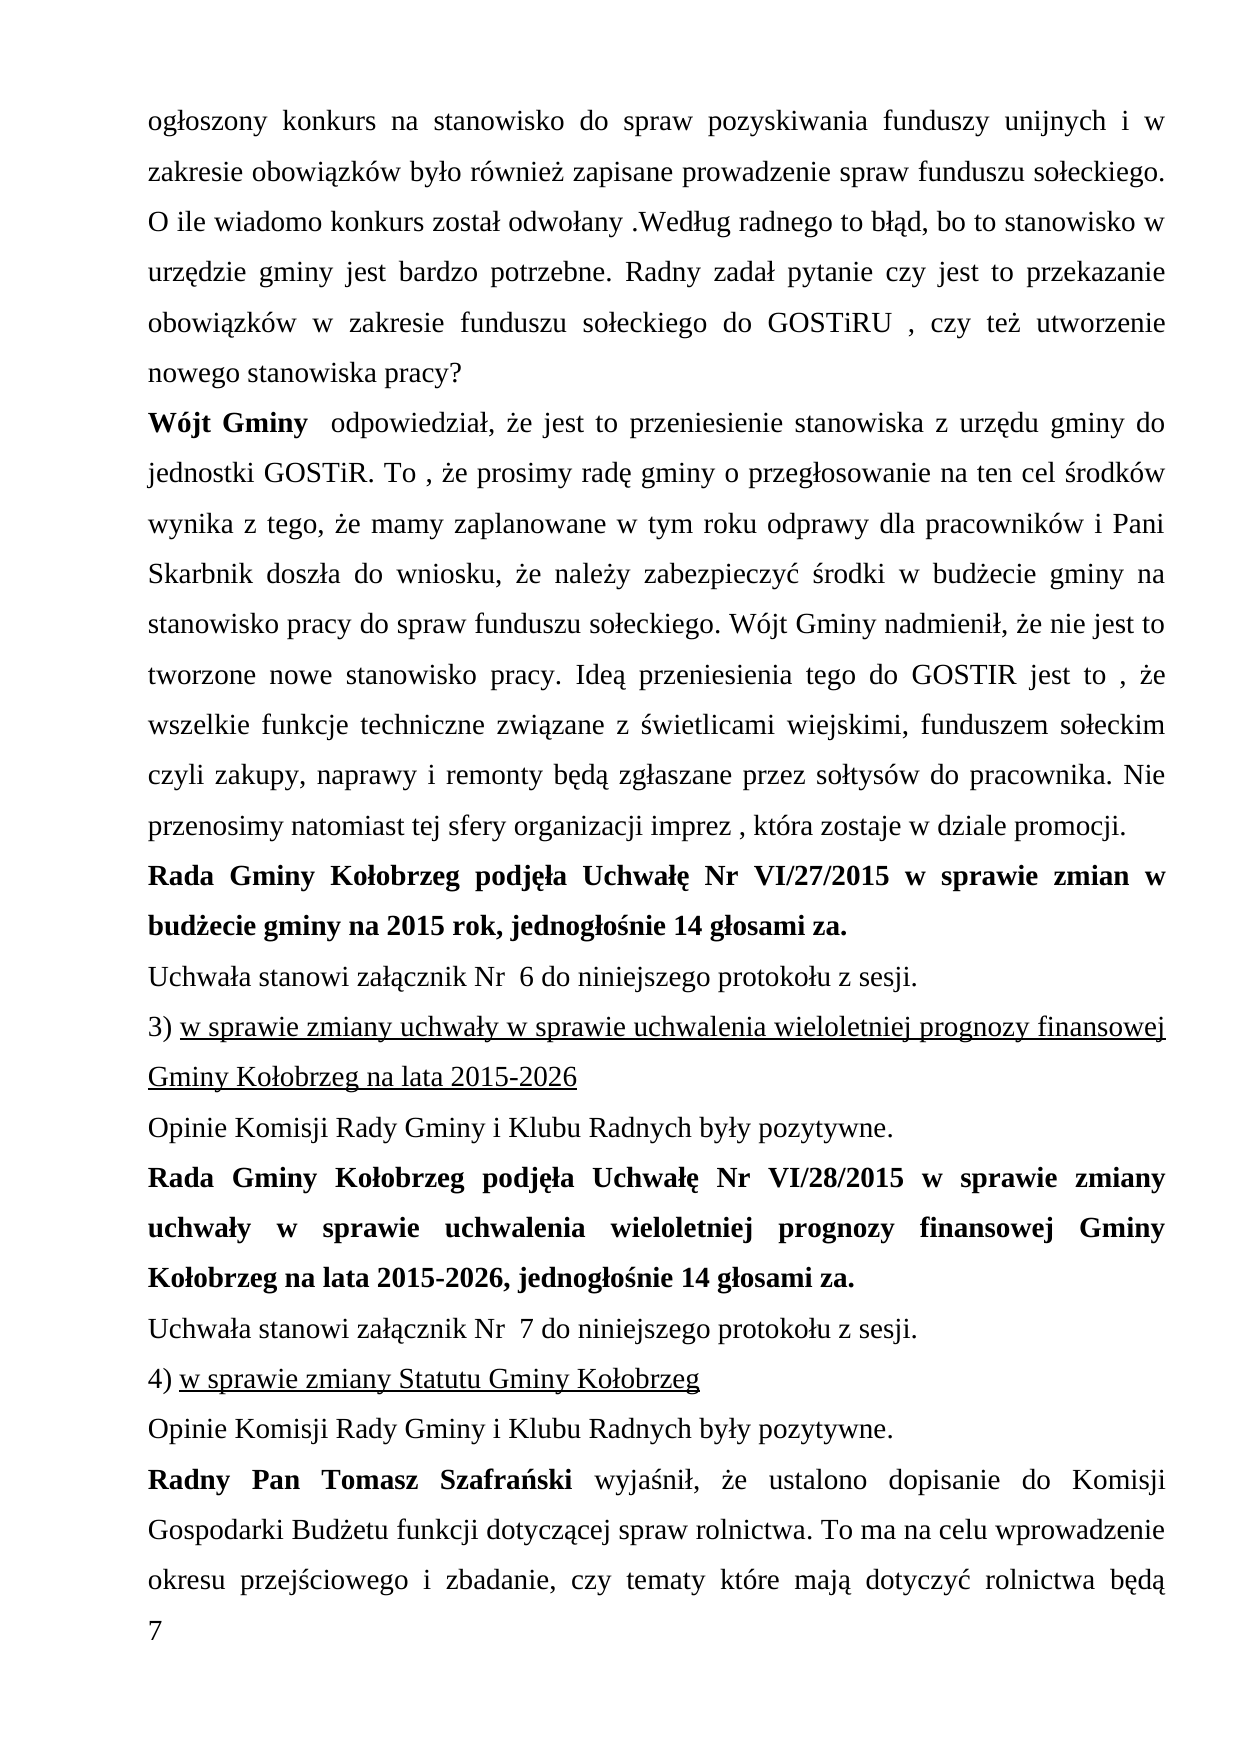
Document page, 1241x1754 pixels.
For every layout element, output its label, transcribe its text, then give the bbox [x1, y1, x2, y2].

text Uchwała stanowi załącznik Nr 7 do niniejszego protokołu z sesji. [148, 1311, 1166, 1344]
text Opinie Komisji Rady Gminy i Klubu Radnych były pozytywne. [148, 1412, 1166, 1445]
text 3) w sprawie zmiany uchwały w sprawie uchwalenia wieloletniej prognozy finansowej Gminy Kołobrzeg na lata 2015-2026 [148, 1009, 1166, 1093]
text Rada Gminy Kołobrzeg podjęła Uchwałę Nr VI/27/2015 w sprawie zmian w budżecie gminy na 2015 rok, jednogłośnie 14 głosami za. [148, 858, 1166, 942]
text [148, 1462, 1166, 1596]
text Uchwała stanowi załącznik Nr 6 do niniejszego protokołu z sesji. [148, 959, 1166, 992]
text Opinie Komisji Rady Gminy i Klubu Radnych były pozytywne. [148, 1110, 1166, 1143]
text Rada Gminy Kołobrzeg podjęła Uchwałę Nr VI/28/2015 w sprawie zmiany uchwały w sprawie uchwalenia wieloletniej prognozy finansowej Gminy Kołobrzeg na lata 2015-2026, jednogłośnie 14 głosami za. [148, 1160, 1166, 1294]
text Wójt Gminy odpowiedział, że jest to przeniesienie stanowiska z urzędu gminy do jednostki GOSTiR. To , że prosimy radę gminy o przegłosowanie na ten cel środków wynika z tego, że mamy zaplanowane w tym roku odprawy dla pracowników i Pani Skarbnik doszła do wniosku, że należy zabezpieczyć środki w budżecie gminy na stanowisko pracy do spraw funduszu sołeckiego. Wójt Gminy nadmienił, że nie jest to tworzone nowe stanowisko pracy. Ideą przeniesienia tego do GOSTIR jest to , że wszelkie funkcje techniczne związane z świetlicami wiejskimi, funduszem sołeckim czyli zakupy, naprawy i remonty będą zgłaszane przez sołtysów do pracownika. Nie przenosimy natomiast tej sfery organizacji imprez , która zostaje w dziale promocji. [148, 405, 1166, 841]
text 4) w sprawie zmiany Statutu Gminy Kołobrzeg [148, 1361, 1166, 1395]
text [148, 103, 1166, 388]
